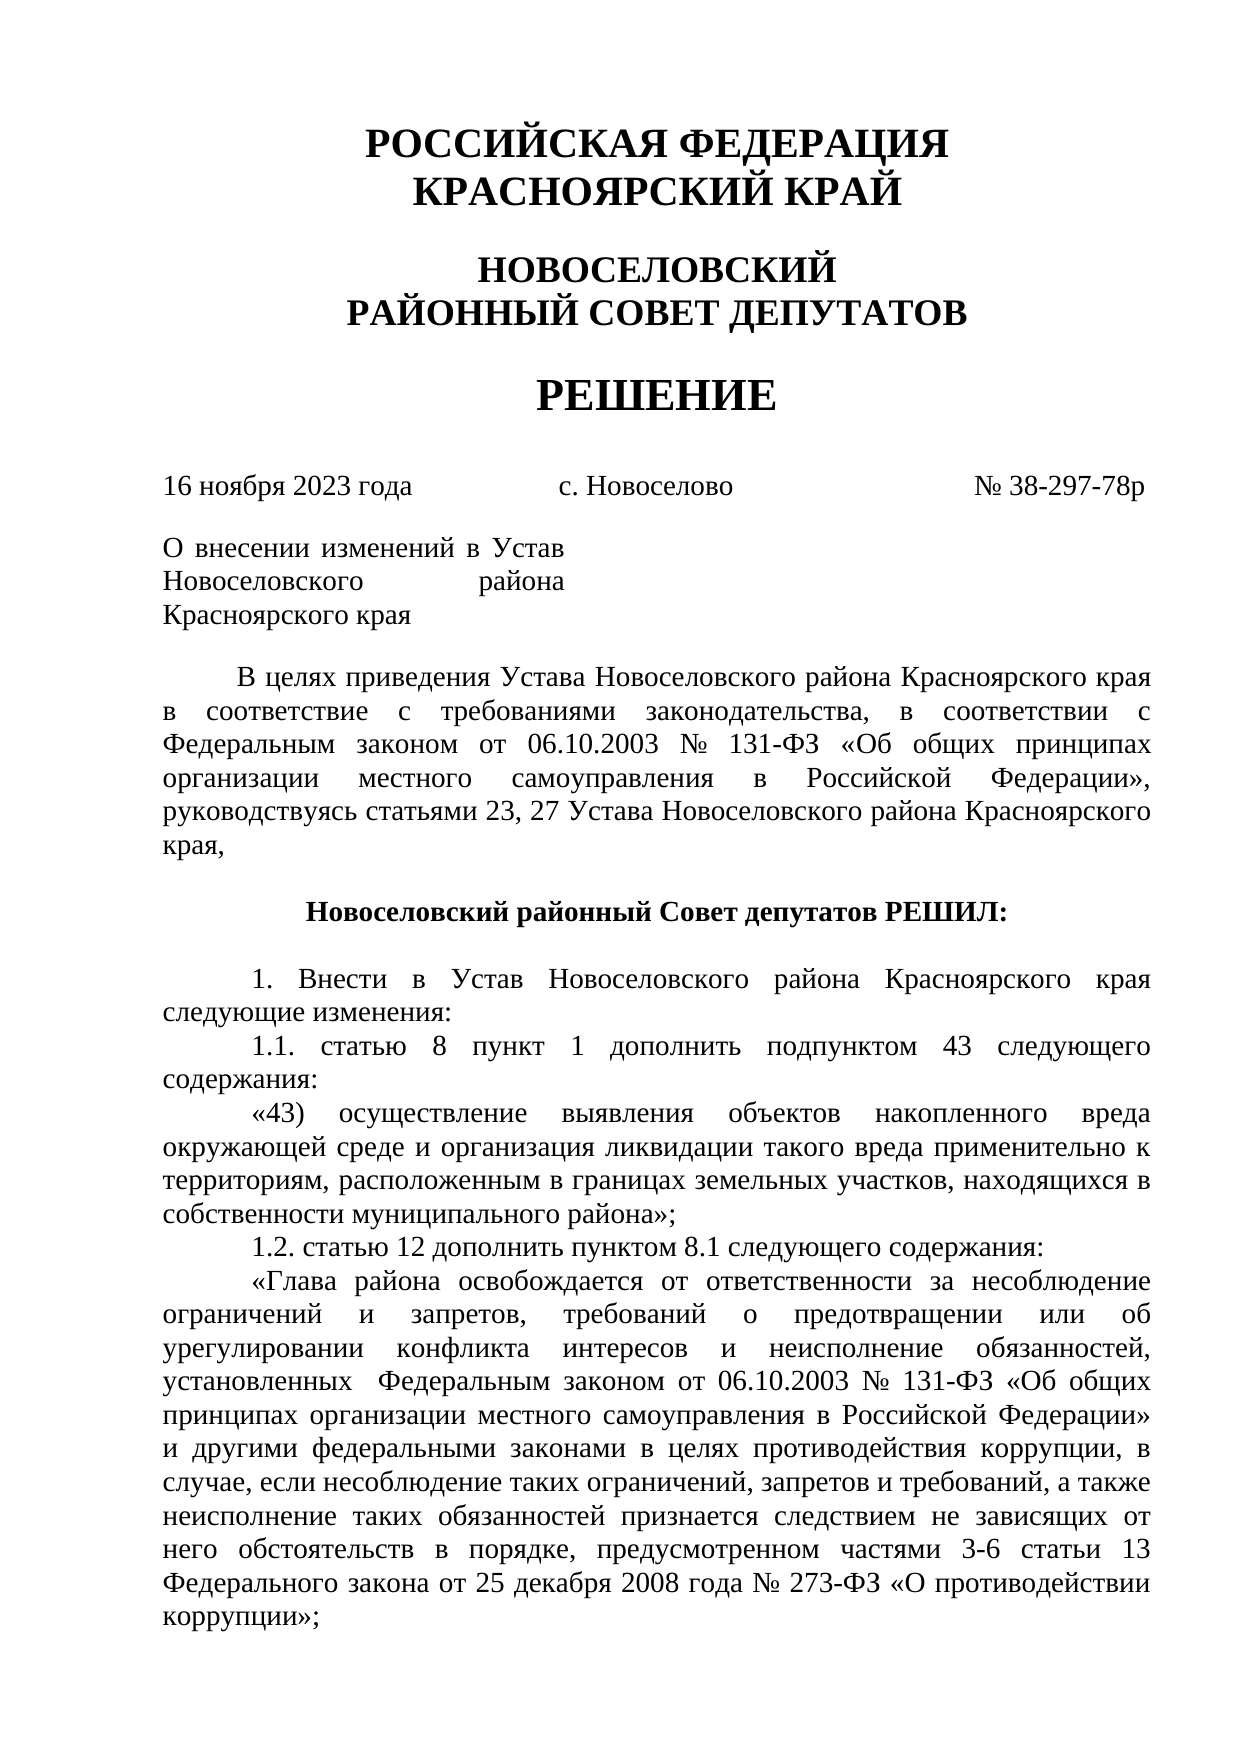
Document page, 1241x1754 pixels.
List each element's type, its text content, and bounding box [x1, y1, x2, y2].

text НОВОСЕЛОВСКИЙ [162, 247, 1152, 291]
table_header О внесении изменений в Устав Новоселовского района Красноярского края [151, 530, 576, 630]
text 1.1. статью 8 пункт 1 дополнить подпунктом 43 следующего содержания: [162, 1028, 1152, 1095]
text КРАСНОЯРСКИЙ КРАЙ [162, 166, 1152, 214]
text РЕШЕНИЕ [162, 367, 1152, 420]
text 1.2. статью 12 дополнить пунктом 8.1 следующего содержания: [162, 1229, 1152, 1263]
text Новоселовский районный Совет депутатов РЕШИЛ: [162, 894, 1152, 927]
text РАЙОННЫЙ СОВЕТ ДЕПУТАТОВ [162, 291, 1152, 334]
text РОССИЙСКАЯ ФЕДЕРАЦИЯ [162, 118, 1152, 166]
text 16 ноября 2023 года с. Новоселово № 38-297-78р [162, 468, 1152, 502]
text В целях приведения Устава Новоселовского района Красноярского края в соответствие с требованиями законодательства, в соответствии с Федеральным законом от 06.10.2003 № 131-ФЗ «Об общих принципах организации местного самоуправления в Российской Федерации», руководствуясь статьями 23, 27 Устава Новоселовского района Красноярского края, [162, 659, 1152, 860]
text 1. Внести в Устав Новоселовского района Красноярского края следующие изменения: [162, 961, 1152, 1028]
text «43) осуществление выявления объектов накопленного вреда окружающей среде и организация ликвидации такого вреда применительно к территориям, расположенным в границах земельных участков, находящихся в собственности муниципального района»; [162, 1095, 1152, 1229]
text «Глава района освобождается от ответственности за несоблюдение ограничений и запретов, требований о предотвращении или об урегулировании конфликта интересов и неисполнение обязанностей, установленных Федеральным законом от 06.10.2003 № 131-ФЗ «Об общих принципах организации местного самоуправления в Российской Федерации» и другими федеральными законами в целях противодействия коррупции, в случае, если несоблюдение таких ограничений, запретов и требований, а также неисполнение таких обязанностей признается следствием не зависящих от него обстоятельств в порядке, предусмотренном частями 3-6 статьи 13 Федерального закона от 25 декабря 2008 года № 273-ФЗ «О противодействии коррупции»; [162, 1263, 1152, 1632]
